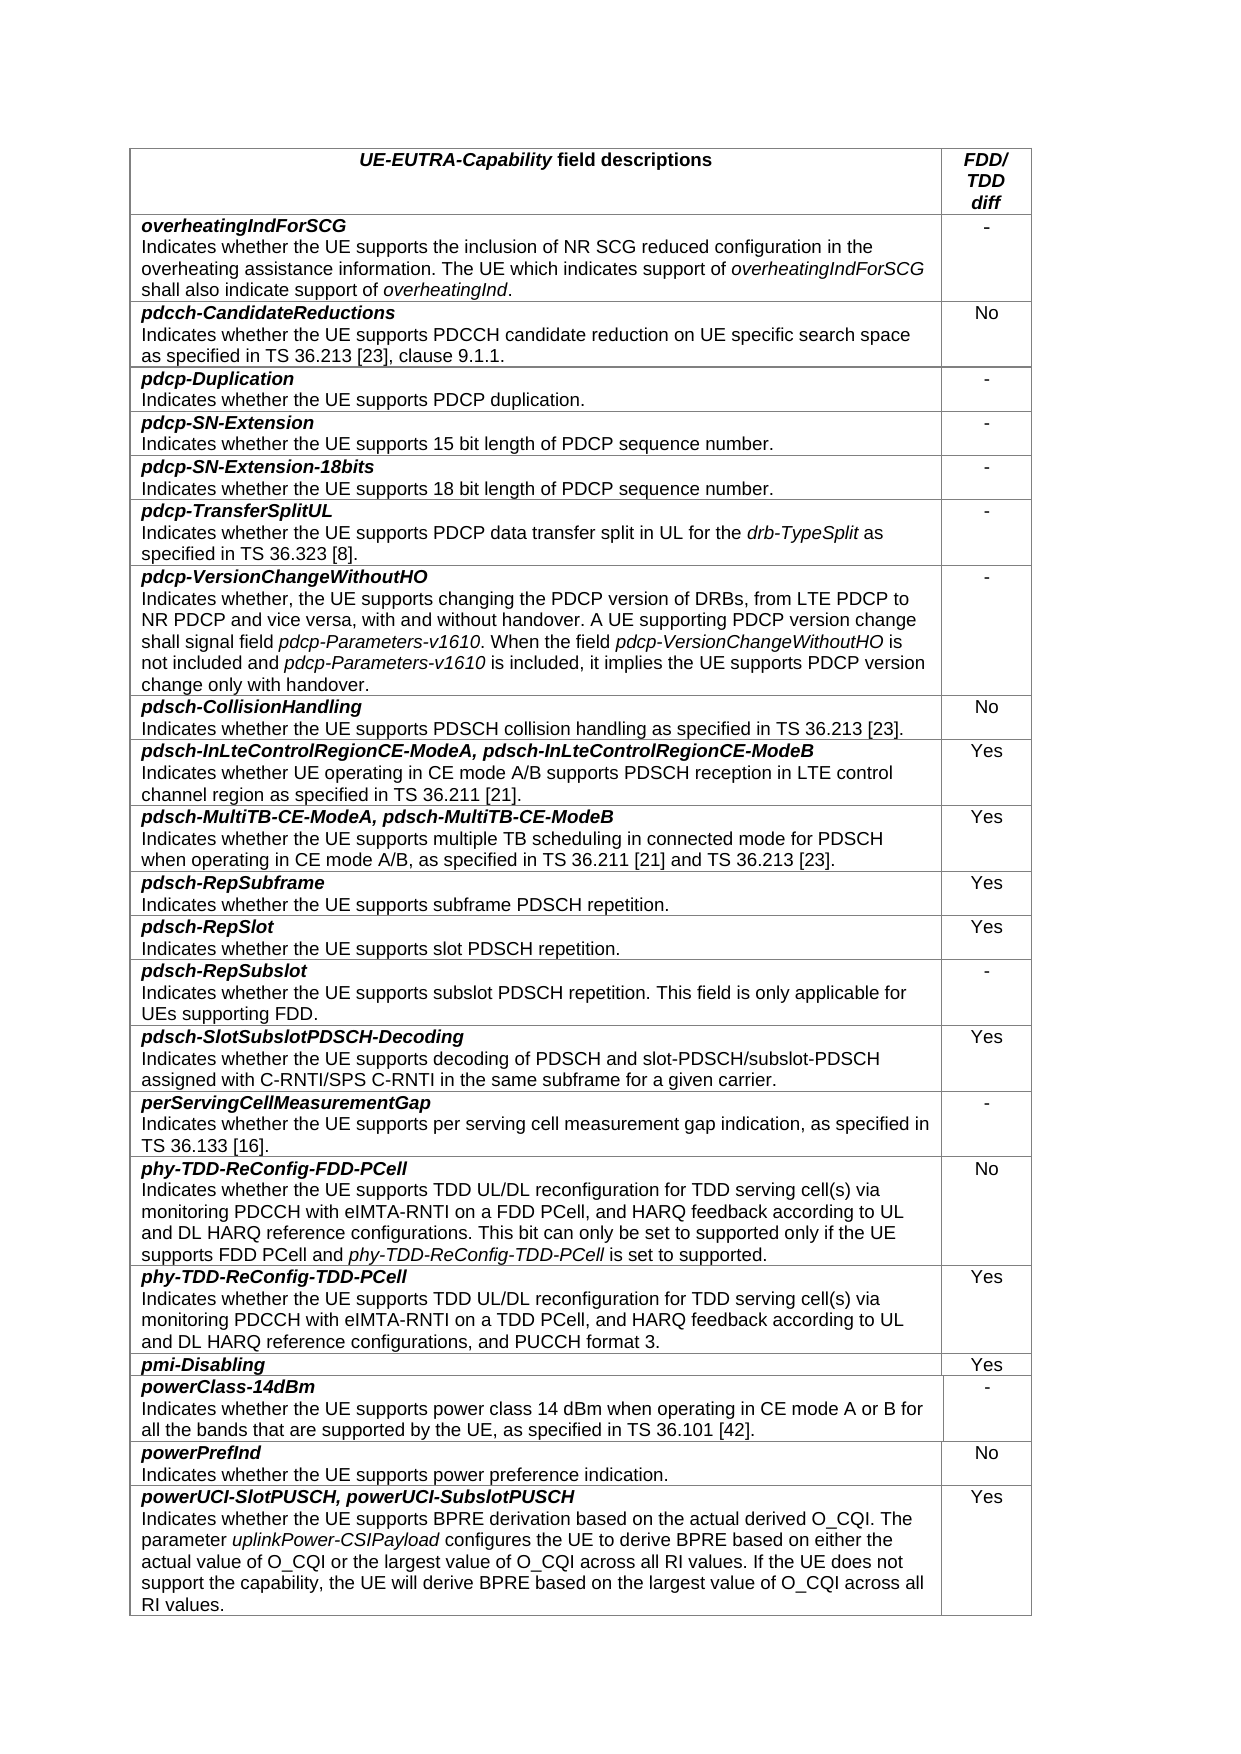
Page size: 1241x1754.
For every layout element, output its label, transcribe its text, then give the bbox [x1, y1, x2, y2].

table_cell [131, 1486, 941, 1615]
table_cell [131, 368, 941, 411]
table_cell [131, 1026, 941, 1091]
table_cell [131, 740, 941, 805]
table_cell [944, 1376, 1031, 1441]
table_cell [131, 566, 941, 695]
table_header UE-EUTRA-Capability field descriptions [131, 149, 941, 213]
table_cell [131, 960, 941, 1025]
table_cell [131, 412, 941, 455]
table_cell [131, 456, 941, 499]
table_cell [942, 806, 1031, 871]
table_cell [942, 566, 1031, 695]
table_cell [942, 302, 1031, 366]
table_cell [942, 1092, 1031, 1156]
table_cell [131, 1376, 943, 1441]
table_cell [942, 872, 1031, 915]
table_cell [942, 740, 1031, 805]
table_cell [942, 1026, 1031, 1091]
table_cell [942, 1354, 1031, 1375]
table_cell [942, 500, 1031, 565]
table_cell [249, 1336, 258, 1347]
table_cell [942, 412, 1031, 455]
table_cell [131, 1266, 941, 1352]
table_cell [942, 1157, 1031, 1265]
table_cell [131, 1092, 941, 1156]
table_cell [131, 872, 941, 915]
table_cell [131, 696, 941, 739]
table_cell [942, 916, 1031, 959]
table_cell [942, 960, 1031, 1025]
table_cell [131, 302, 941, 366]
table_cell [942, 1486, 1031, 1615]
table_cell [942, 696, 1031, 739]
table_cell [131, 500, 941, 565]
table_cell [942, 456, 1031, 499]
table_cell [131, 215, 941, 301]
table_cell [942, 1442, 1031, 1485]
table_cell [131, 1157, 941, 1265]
table_header FDD/ TDD diff [942, 149, 1031, 213]
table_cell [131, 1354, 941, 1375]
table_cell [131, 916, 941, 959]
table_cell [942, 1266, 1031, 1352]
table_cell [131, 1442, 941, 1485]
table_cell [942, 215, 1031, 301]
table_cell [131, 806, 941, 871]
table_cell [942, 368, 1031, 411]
